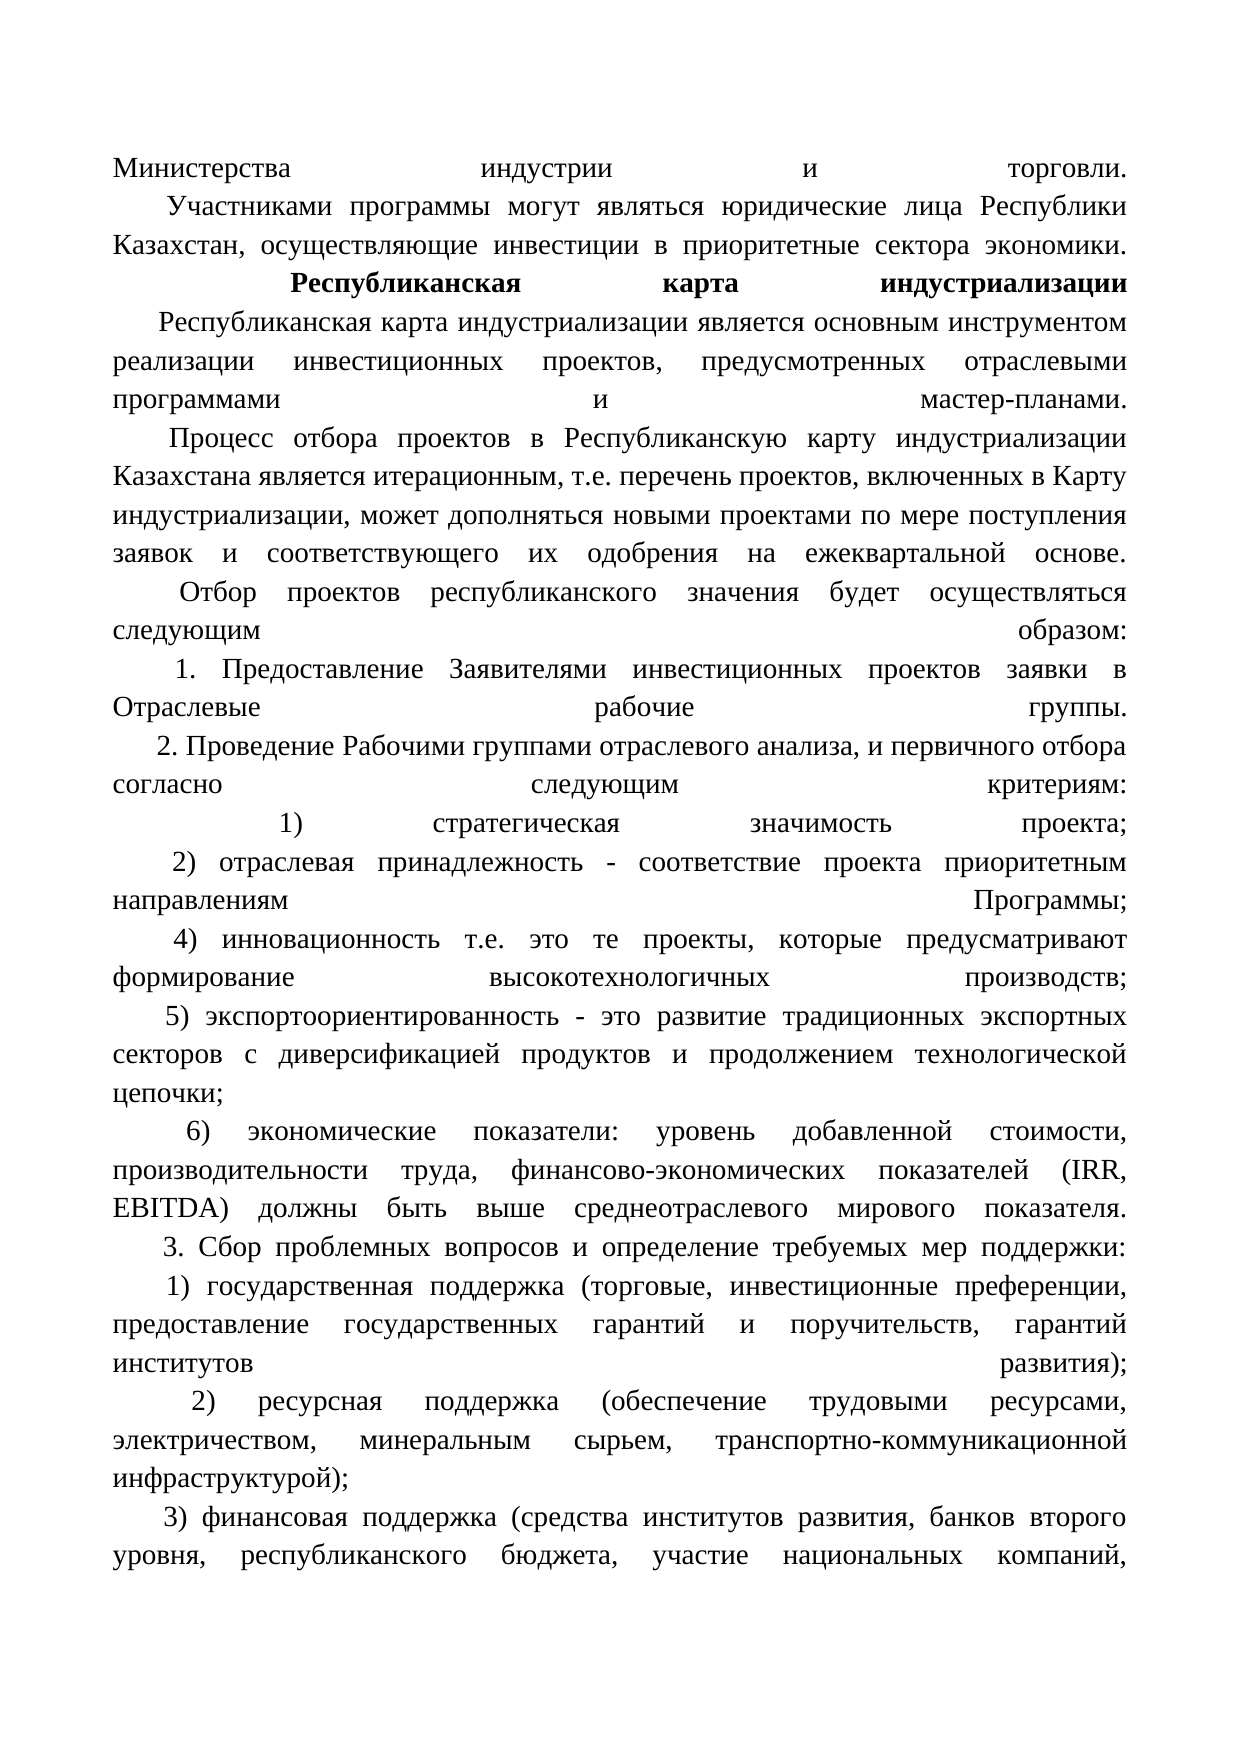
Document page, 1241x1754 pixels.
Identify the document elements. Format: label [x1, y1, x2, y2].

text [112, 150, 1128, 1571]
